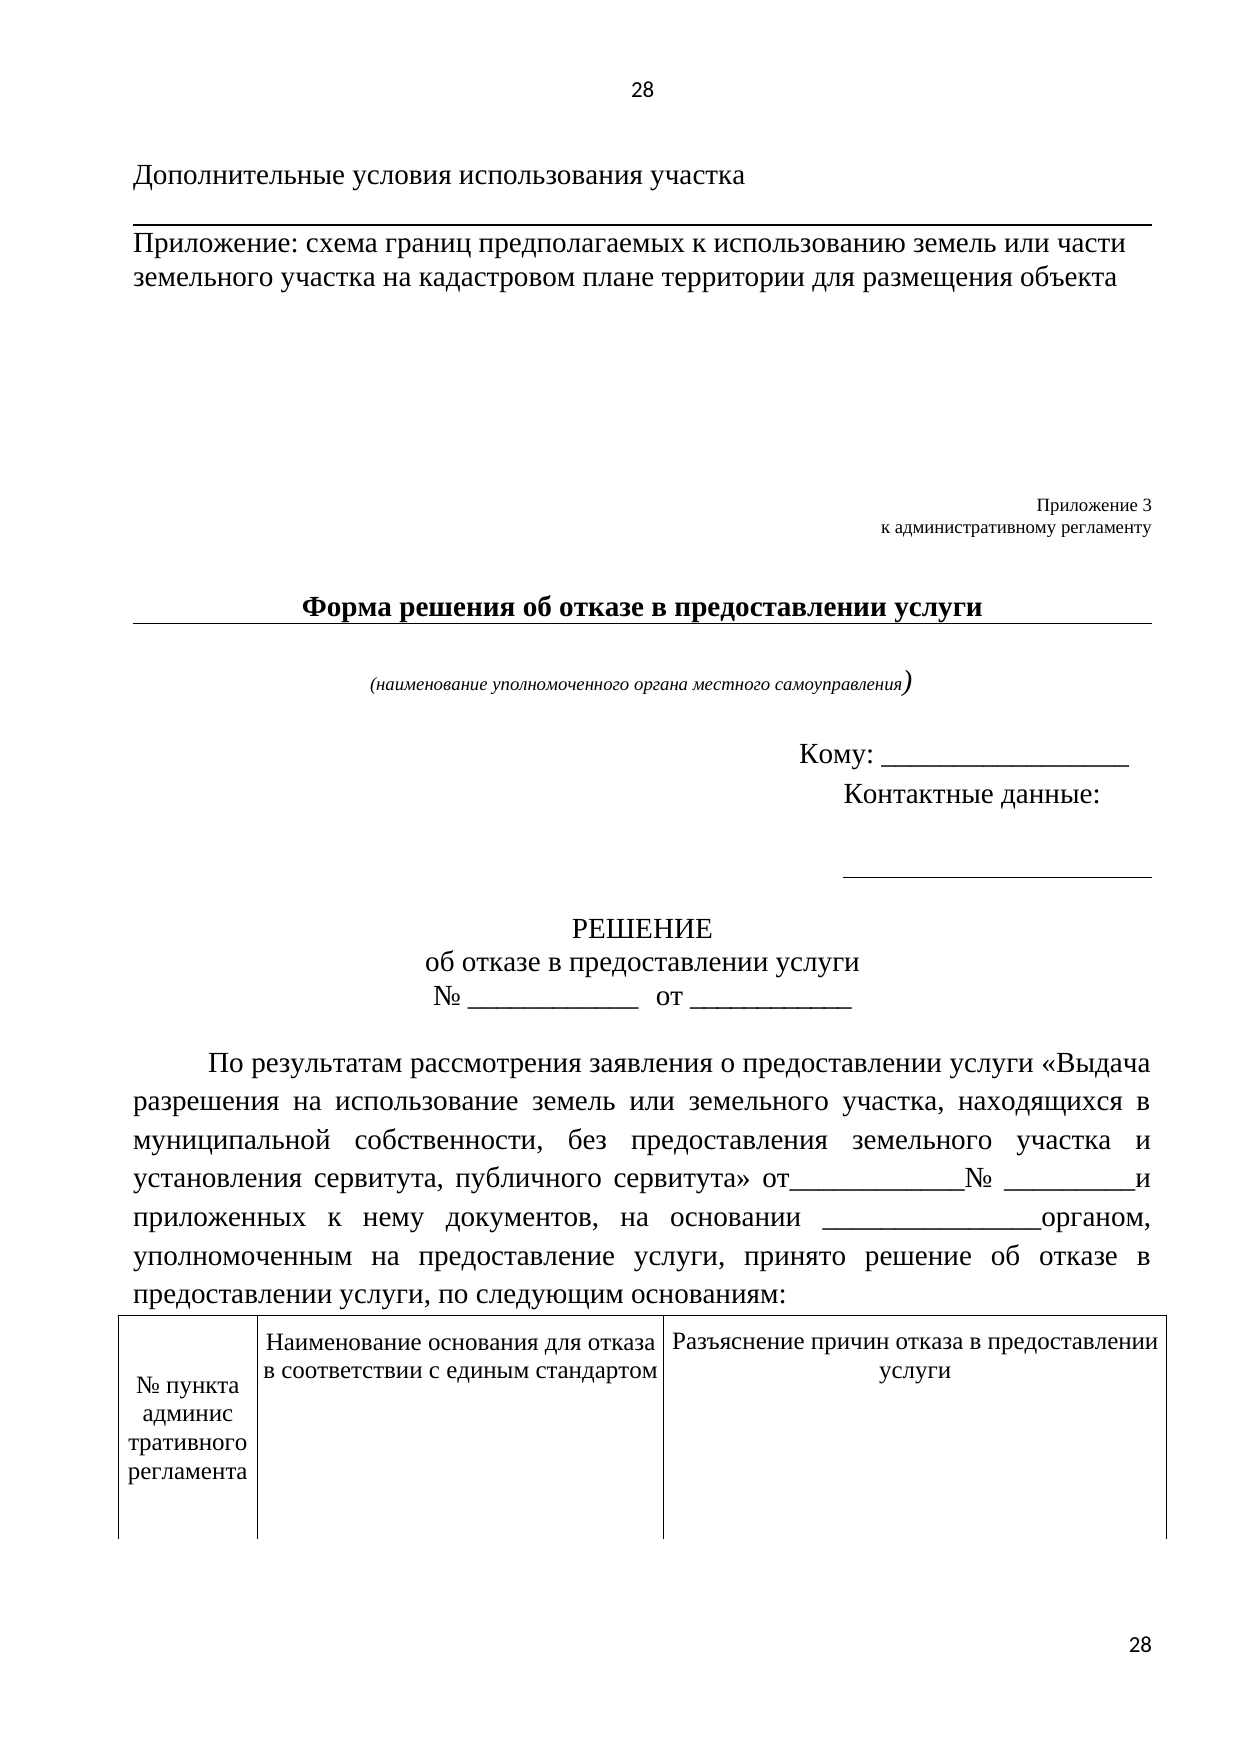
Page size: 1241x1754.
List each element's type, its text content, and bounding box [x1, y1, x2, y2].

text По результатам рассмотрения заявления о предоставлении услуги «Выдача разрешения на использование земель или земельного участка, находящихся в муниципальной собственности, без предоставления земельного участка и установления сервитута, публичного сервитута» от____________№ _________и приложенных к нему документов, на основании _______________органом, уполномоченным на предоставление услуги, принято решение об отказе в предоставлении услуги, по следующим основаниям: [133, 1045, 1152, 1310]
text Приложение 3 [133, 494, 1152, 516]
text Приложение: схема границ предполагаемых к использованию земель или части земельного участка на кадастровом плане территории для размещения объекта [133, 226, 1152, 293]
text Дополнительные условия использования участка [133, 157, 1152, 191]
text к административному регламенту [729, 516, 1152, 537]
table_header Наименование основания для отказа в соответствии с единым стандартом [258, 1316, 663, 1539]
text Контактные данные: [843, 776, 1152, 810]
text РЕШЕНИЕ об отказе в предоставлении услуги № от [133, 911, 1152, 1012]
text Кому: [133, 736, 1129, 770]
table_header Разъяснение причин отказа в предоставлении услуги [664, 1316, 1166, 1539]
table_header № пункта админис тративного регламента [119, 1316, 257, 1539]
text Форма решения об отказе в предоставлении услуги [133, 589, 1152, 623]
text (наименование уполномоченного органа местного самоуправления) [133, 663, 1152, 697]
